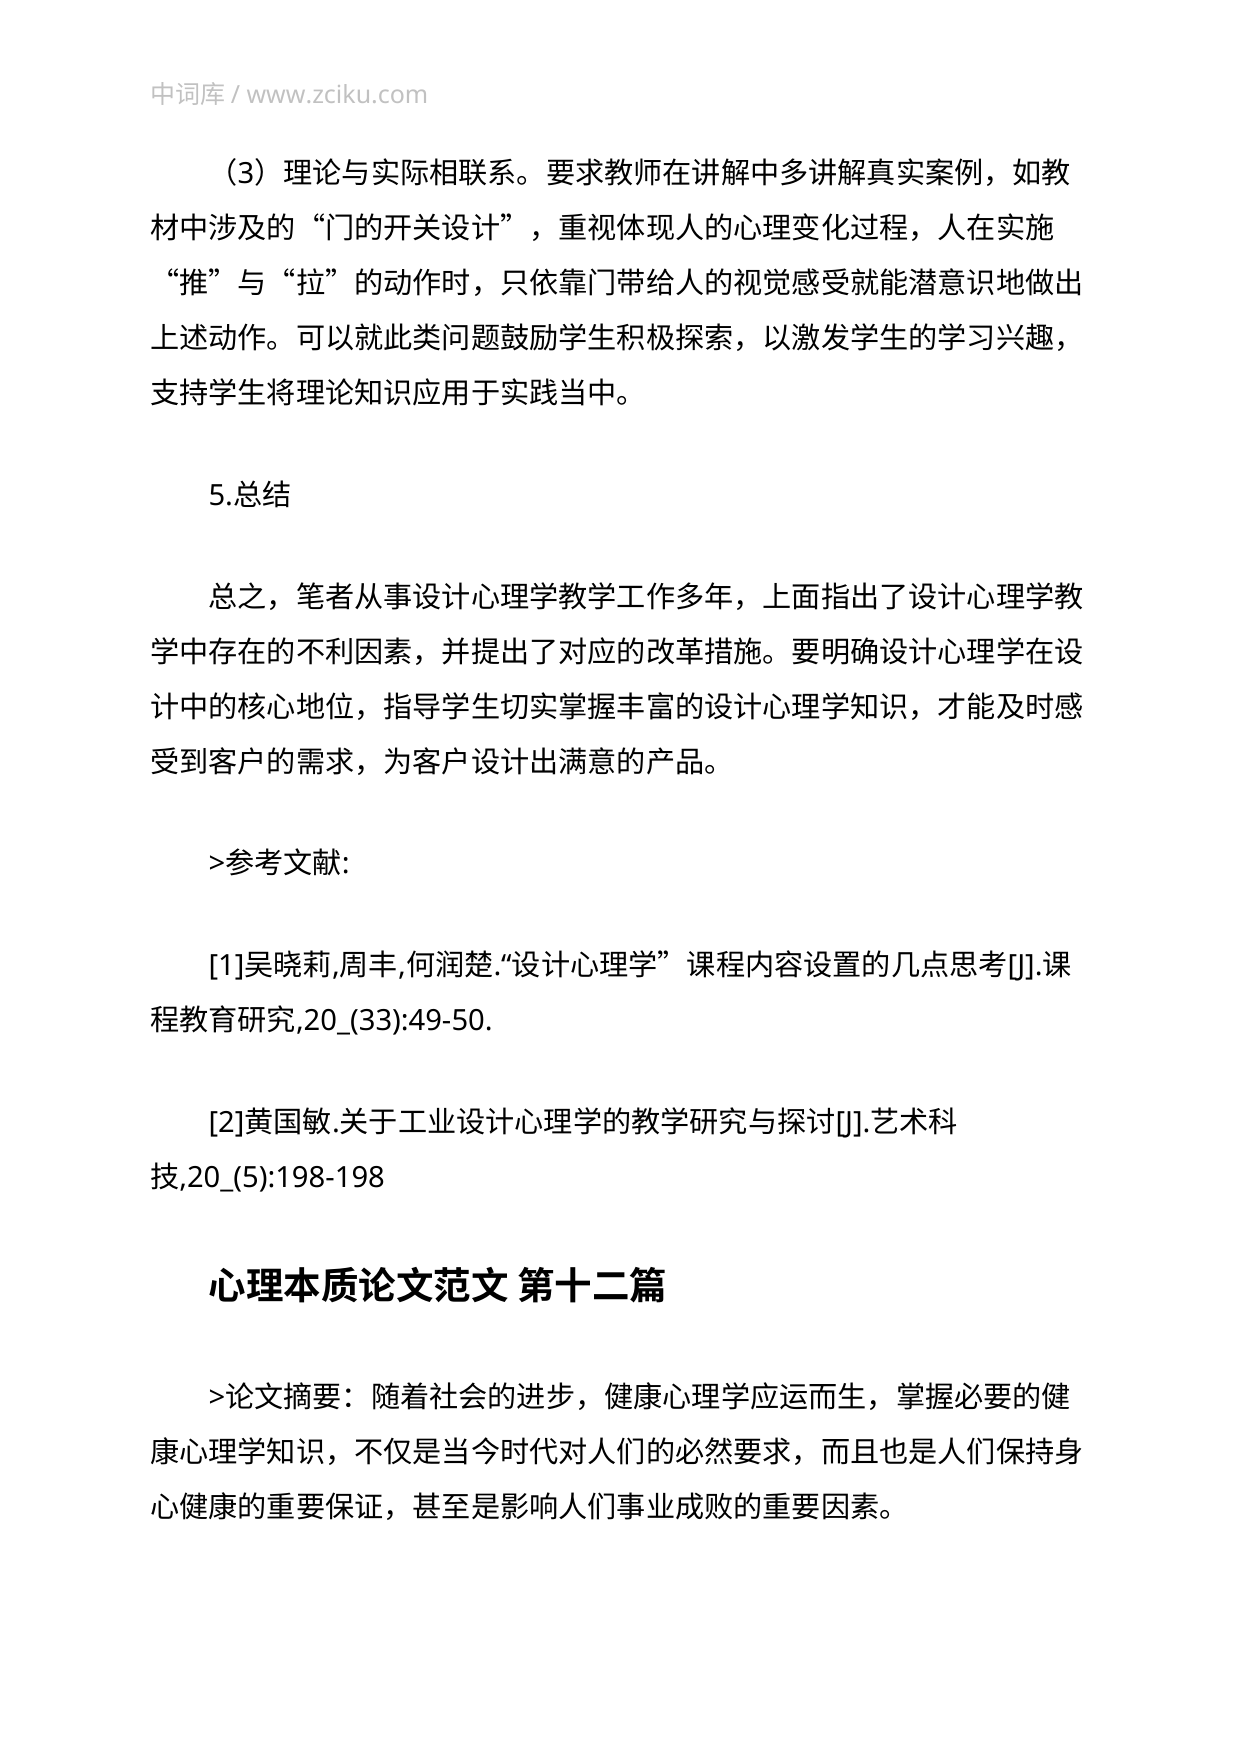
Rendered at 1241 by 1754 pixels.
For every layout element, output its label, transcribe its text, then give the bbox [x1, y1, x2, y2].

text [1]吴晓莉,周丰,何润楚.“设计心理学”课程内容设置的几点思考[J].课程教育研究,20_(33):49-50. [150, 942, 1090, 1039]
text 总之，笔者从事设计心理学教学工作多年，上面指出了设计心理学教学中存在的不利因素，并提出了对应的改革措施。要明确设计心理学在设计中的核心地位，指导学生切实掌握丰富的设计心理学知识，才能及时感受到客户的需求，为客户设计出满意的产品。 [150, 573, 1090, 780]
text 心理本质论文范文 第十二篇 [150, 1256, 1090, 1310]
text 5.总结 [150, 471, 1090, 514]
text [2]黄国敏.关于工业设计心理学的教学研究与探讨[J].艺术科技,20_(5):198-198 [150, 1099, 1090, 1196]
text （3）理论与实际相联系。要求教师在讲解中多讲解真实案例，如教材中涉及的“门的开关设计”，重视体现人的心理变化过程，人在实施“推”与“拉”的动作时，只依靠门带给人的视觉感受就能潜意识地做出上述动作。可以就此类问题鼓励学生积极探索，以激发学生的学习兴趣，支持学生将理论知识应用于实践当中。 [150, 150, 1090, 412]
text >参考文献: [150, 840, 1090, 882]
text >论文摘要：随着社会的进步，健康心理学应运而生，掌握必要的健康心理学知识，不仅是当今时代对人们的必然要求，而且也是人们保持身心健康的重要保证，甚至是影响人们事业成败的重要因素。 [150, 1373, 1090, 1525]
